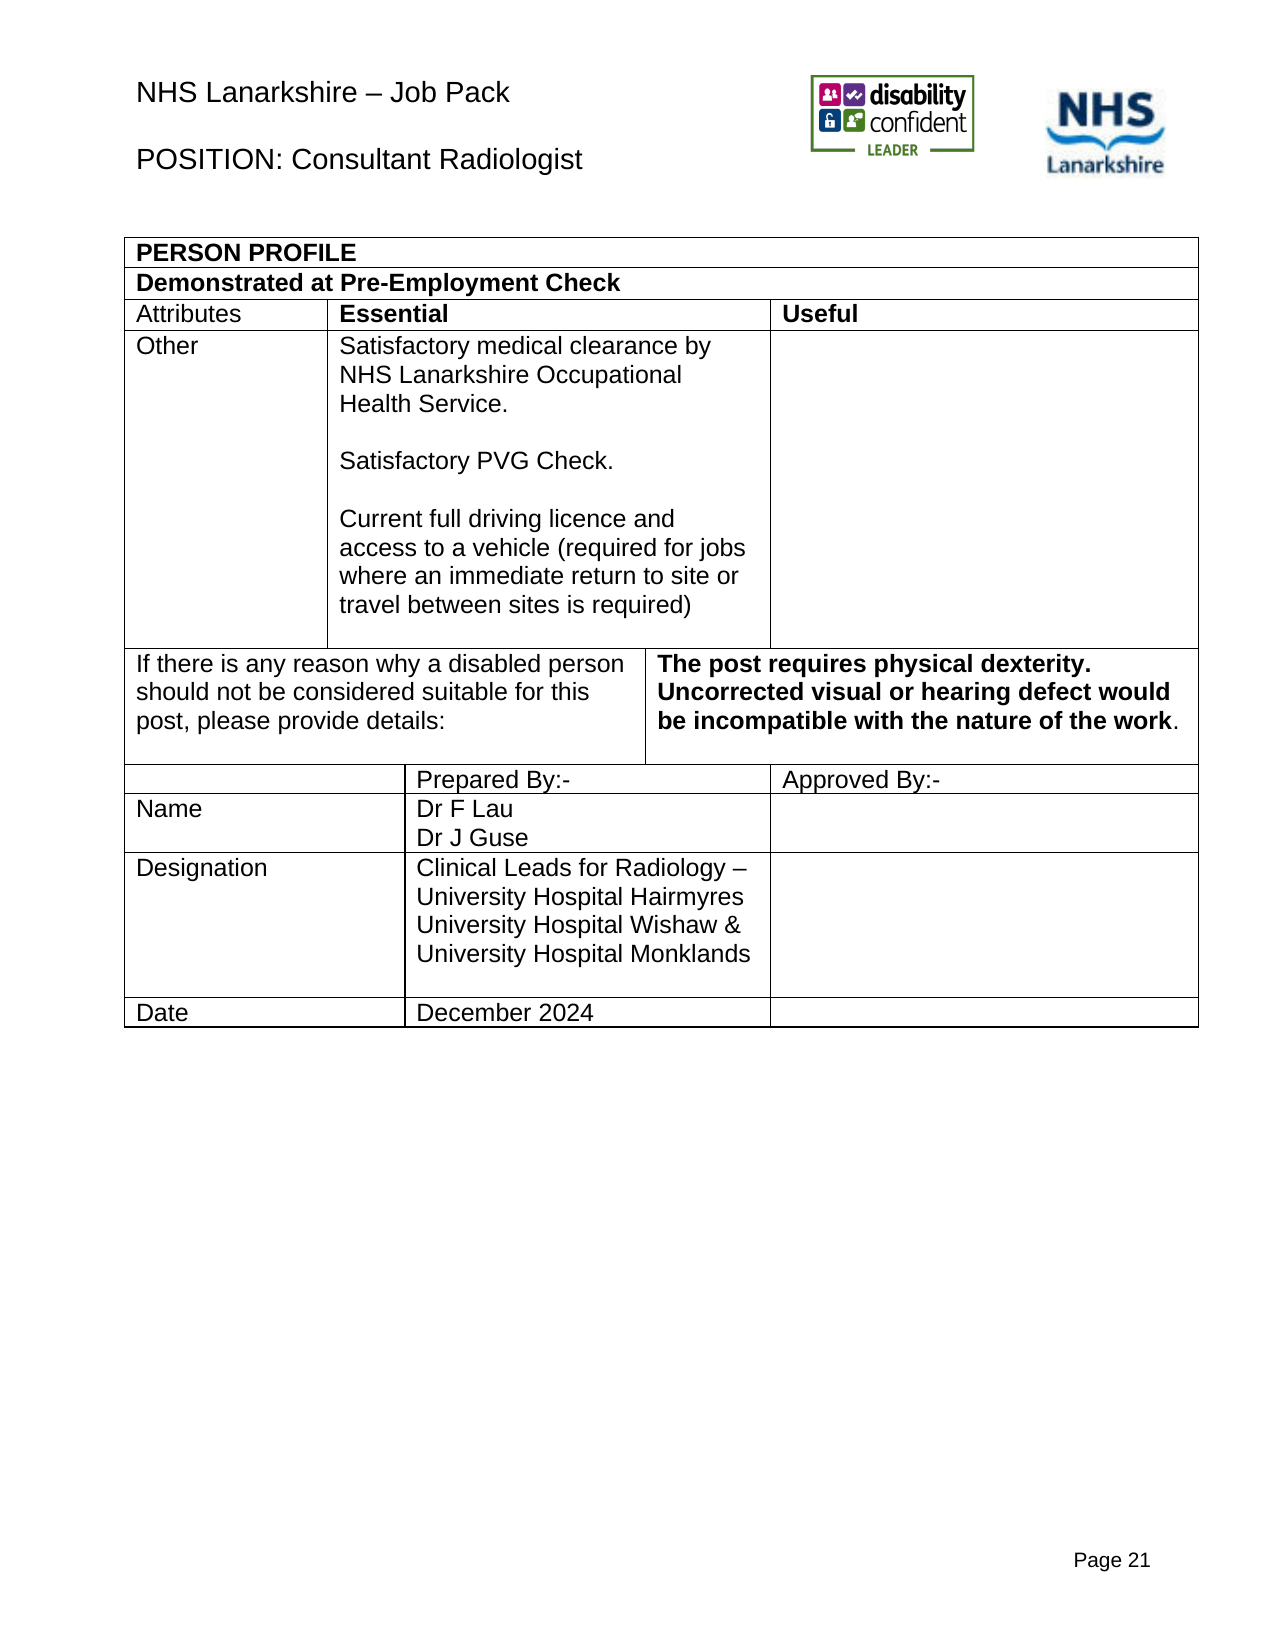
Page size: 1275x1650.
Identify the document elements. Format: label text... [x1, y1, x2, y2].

picture [810, 75, 975, 160]
table_cell Dr F Lau Dr J Guse [406, 794, 770, 852]
table_cell Approved By:- [771, 765, 1198, 793]
table_cell Designation [125, 853, 404, 997]
table_cell The post requires physical dexterity. Uncorrected visual or hearing defect would be incompatible with the nature of the work. [646, 649, 1198, 763]
table_cell Useful [771, 300, 1198, 330]
table_cell If there is any reason why a disabled person should not be considered suitable for this post, please provide details: [125, 649, 645, 763]
table_cell Satisfactory medical clearance by NHS Lanarkshire Occupational Health Service. Satisfactory PVG Check. Current full driving licence and access to a vehicle (required for jobs where an immediate return to site or travel between sites is required) [328, 331, 770, 647]
table_cell Name [125, 794, 404, 852]
table_cell [771, 331, 1198, 647]
table_cell Essential [328, 300, 770, 330]
table_cell Other [125, 331, 327, 647]
table_cell Date [125, 998, 404, 1026]
table_cell [125, 765, 404, 793]
table_cell Prepared By:- [406, 765, 770, 793]
table_cell [771, 853, 1198, 997]
table_cell Attributes [125, 300, 327, 330]
table_header PERSON PROFILE [125, 238, 1198, 267]
table_cell Demonstrated at Pre-Employment Check [125, 268, 1198, 298]
picture [1031, 75, 1179, 187]
table_cell [771, 998, 1198, 1026]
table_cell December 2024 [406, 998, 770, 1026]
table_cell Clinical Leads for Radiology – University Hospital Hairmyres University Hospital Wishaw & University Hospital Monklands [406, 853, 770, 997]
table_cell [771, 794, 1198, 852]
